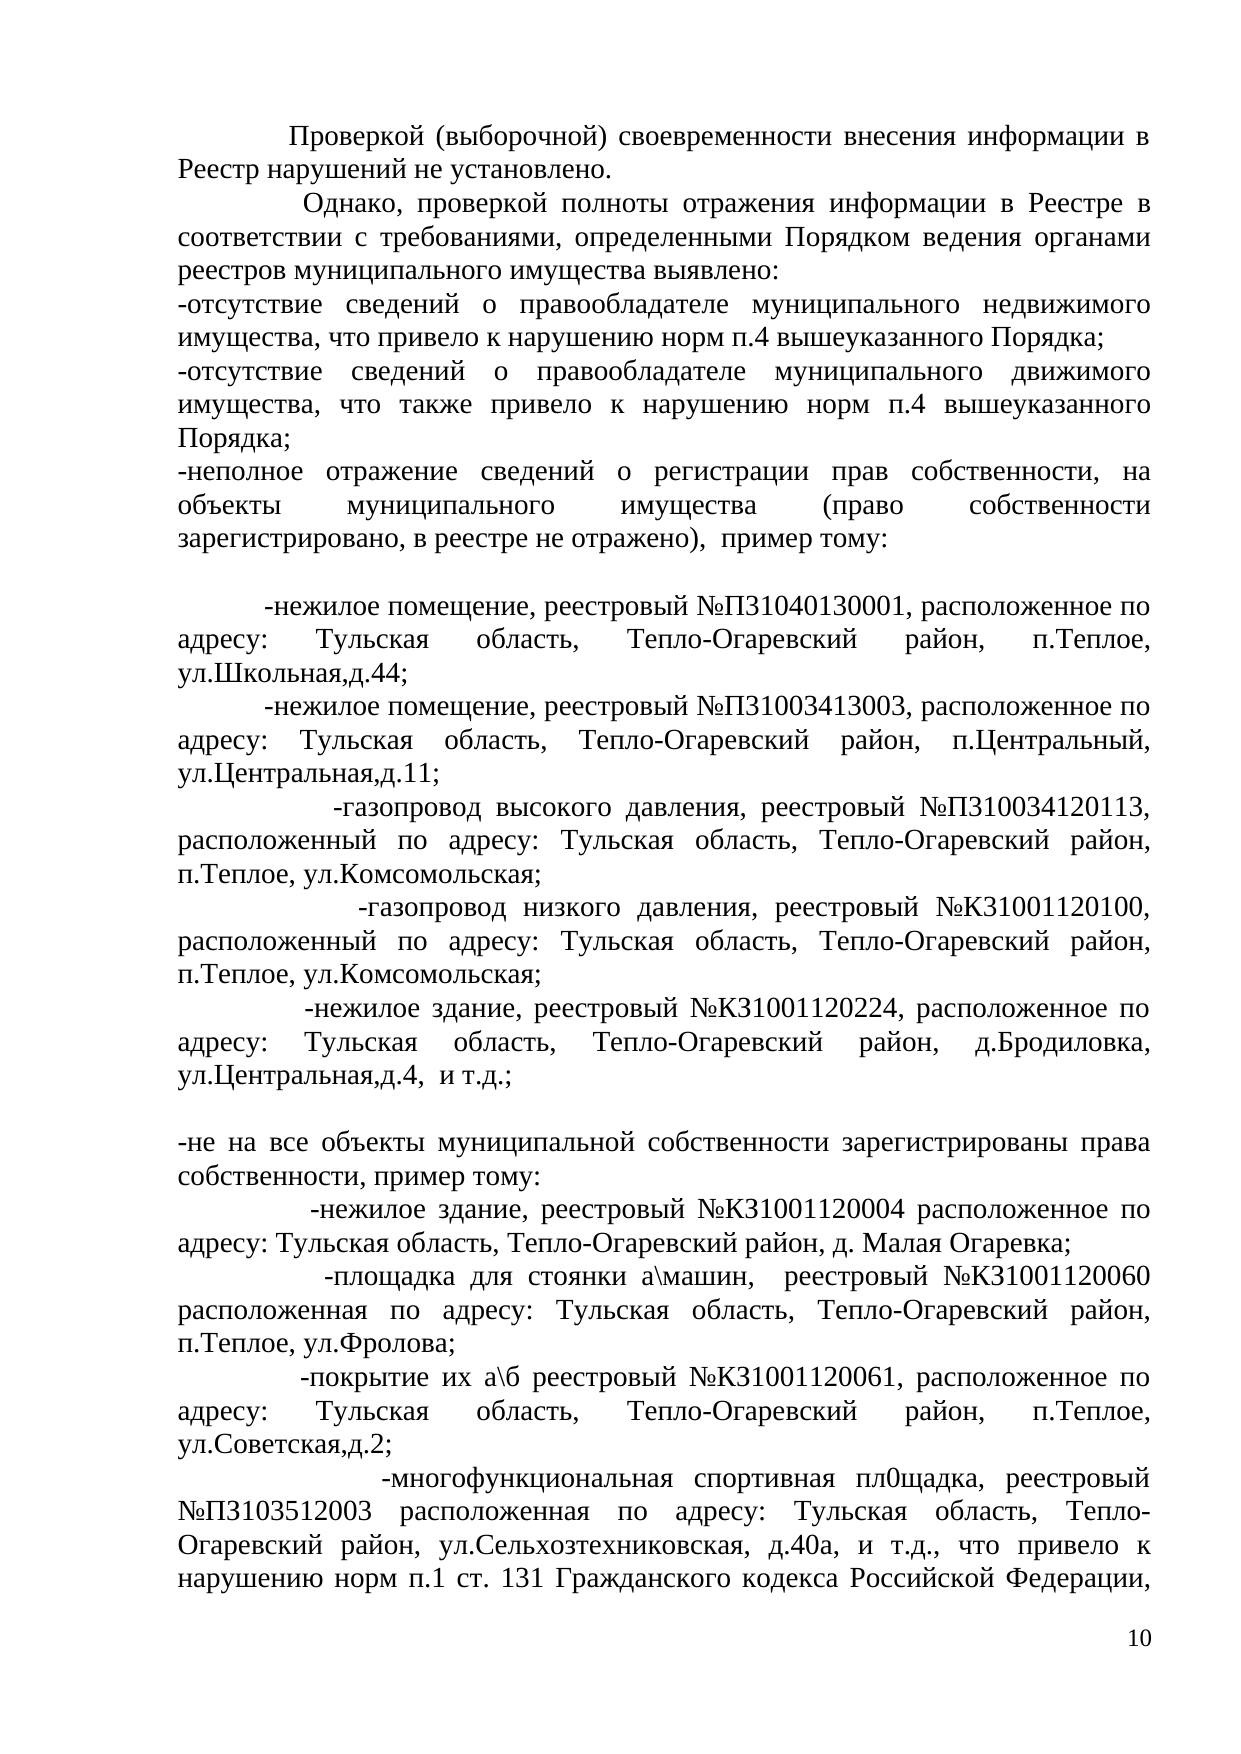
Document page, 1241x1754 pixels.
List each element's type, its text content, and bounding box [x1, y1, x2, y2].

text -площадка для стоянки а\машин, реестровый №КЗ1001120060 расположенная по адресу: Тульская область, Тепло-Огаревский район, п.Теплое, ул.Фролова; [177, 1258, 1152, 1359]
text Однако, проверкой полноты отражения информации в Реестре в соответствии с требованиями, определенными Порядком ведения органами реестров муниципального имущества выявлено: [177, 185, 1152, 286]
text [177, 1460, 1152, 1594]
text -газопровод низкого давления, реестровый №К31001120100, расположенный по адресу: Тульская область, Тепло-Огаревский район, п.Теплое, ул.Комсомольская; [177, 889, 1152, 990]
text -нежилое помещение, реестровый №П31003413003, расположенное по адресу: Тульская область, Тепло-Огаревский район, п.Центральный, ул.Центральная,д.11; [177, 688, 1152, 789]
text -газопровод высокого давления, реестровый №П310034120113, расположенный по адресу: Тульская область, Тепло-Огаревский район, п.Теплое, ул.Комсомольская; [177, 789, 1152, 889]
text -нежилое здание, реестровый №КЗ1001120224, расположенное по адресу: Тульская область, Тепло-Огаревский район, д.Бродиловка, ул.Центральная,д.4, и т.д.; [177, 990, 1152, 1091]
text -нежилое здание, реестровый №КЗ1001120004 расположенное по адресу: Тульская область, Тепло-Огаревский район, д. Малая Огаревка; [177, 1191, 1152, 1258]
text -нежилое помещение, реестровый №П31040130001, расположенное по адресу: Тульская область, Тепло-Огаревский район, п.Теплое, ул.Школьная,д.44; [177, 588, 1152, 688]
text Проверкой (выборочной) своевременности внесения информации в Реестр нарушений не установлено. [177, 118, 1152, 185]
text -отсутствие сведений о правообладателе муниципального движимого имущества, что также привело к нарушению норм п.4 вышеуказанного Порядка; [177, 353, 1152, 453]
text -не на все объекты муниципальной собственности зарегистрированы права собственности, пример тому: [177, 1124, 1152, 1191]
text -отсутствие сведений о правообладателе муниципального недвижимого имущества, что привело к нарушению норм п.4 вышеуказанного Порядка; [177, 286, 1152, 353]
text -неполное отражение сведений о регистрации прав собственности, на объекты муниципального имущества (право собственности зарегистрировано, в реестре не отражено), пример тому: [177, 453, 1152, 554]
text -покрытие их а\б реестровый №КЗ1001120061, расположенное по адресу: Тульская область, Тепло-Огаревский район, п.Теплое, ул.Советская,д.2; [177, 1359, 1152, 1460]
